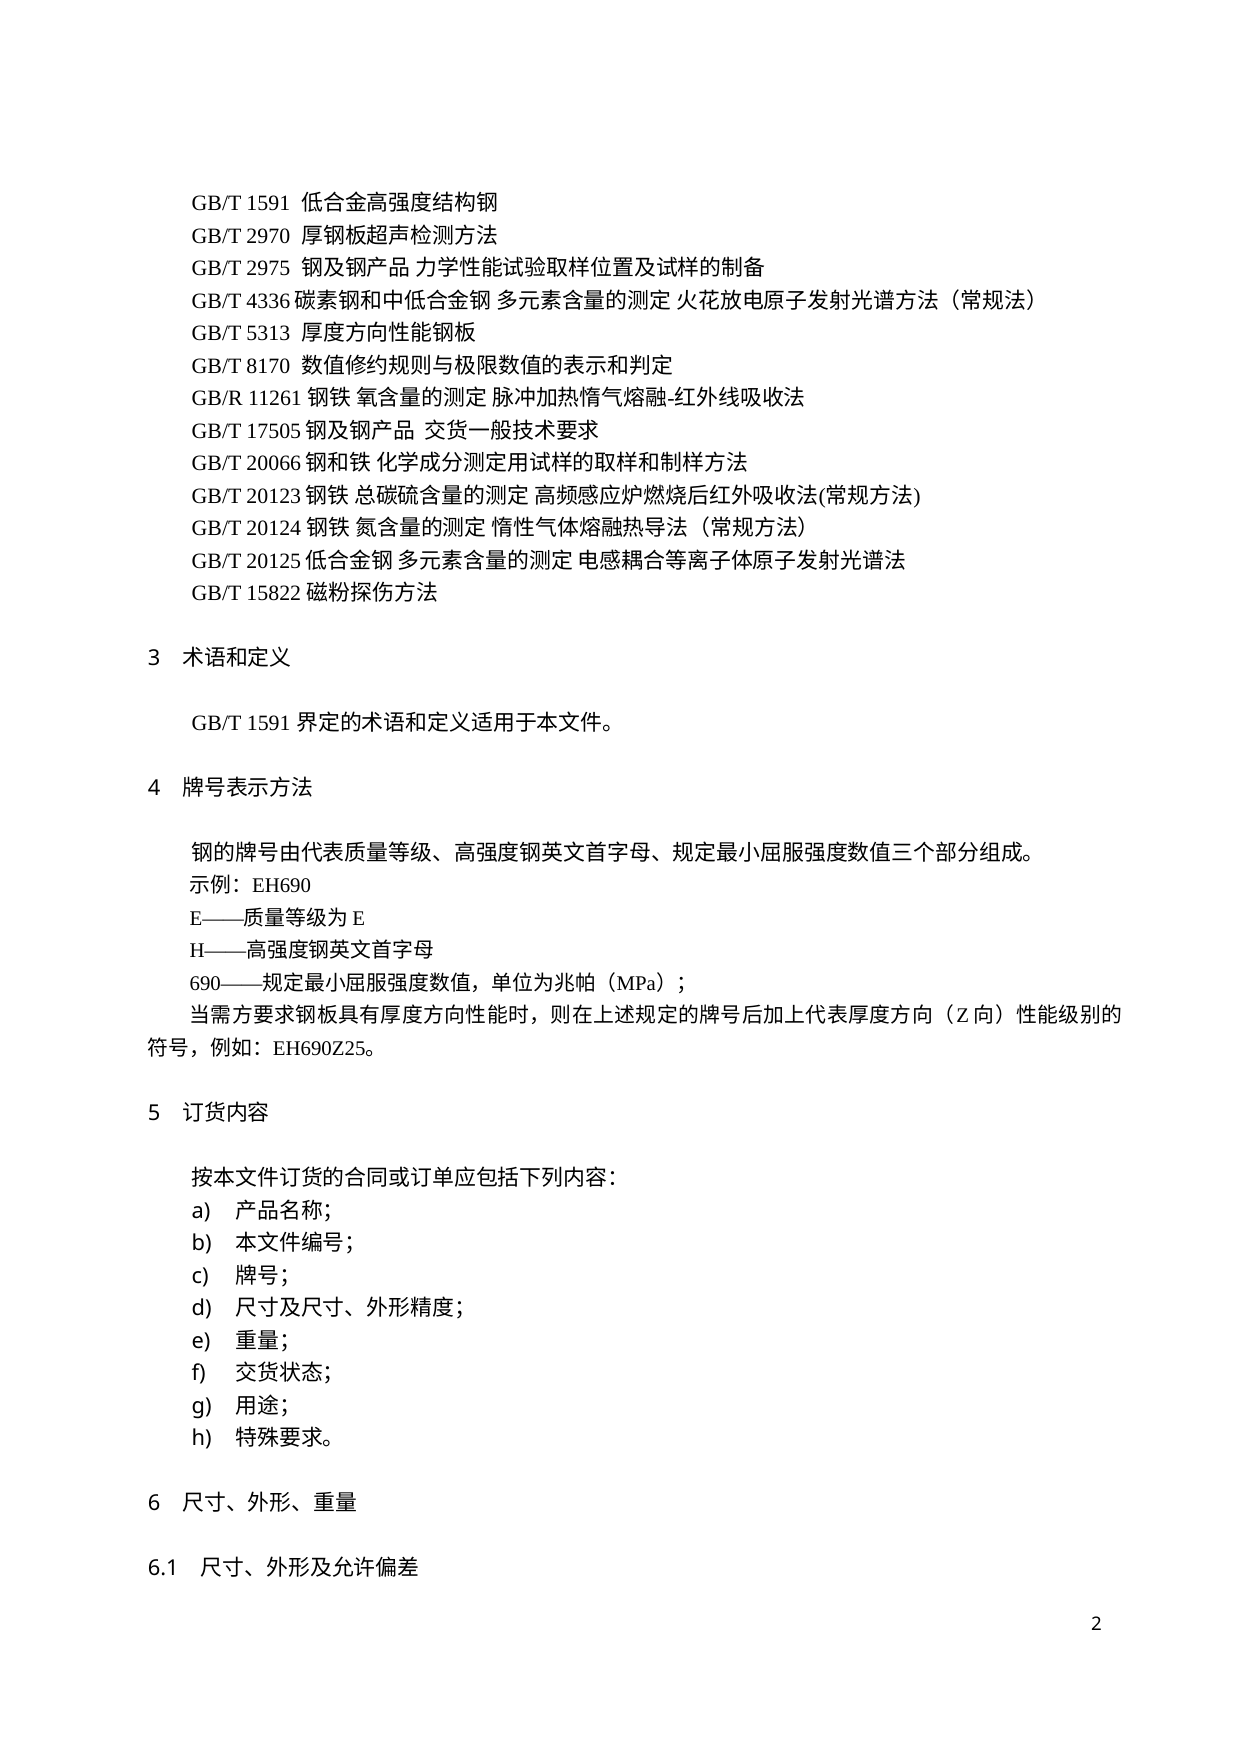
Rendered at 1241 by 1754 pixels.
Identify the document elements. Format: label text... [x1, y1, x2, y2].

text 当需方要求钢板具有厚度方向性能时，则在上述规定的牌号后加上代表厚度方向（Z向）性能级别的符号，例如：EH690Z25。 [148, 997, 1122, 1062]
text GB/T 2975 钢及钢产品 力学性能试验取样位置及试样的制备 [148, 250, 1122, 282]
list 尺寸、外形、重量 [148, 1485, 1122, 1517]
list 特殊要求。 [191, 1420, 1122, 1452]
text GB/T 1591 低合金高强度结构钢 [148, 185, 1122, 217]
text E——质量等级为E [148, 900, 1122, 932]
text GB/T 1591 界定的术语和定义适用于本文件。 [148, 705, 1122, 737]
list 牌号； [191, 1257, 1122, 1290]
text GB/T 20125低合金钢 多元素含量的测定 电感耦合等离子体原子发射光谱法 [148, 542, 1122, 575]
list 术语和定义 [148, 640, 1122, 672]
text 钢的牌号由代表质量等级、高强度钢英文首字母、规定最小屈服强度数值三个部分组成。 [148, 835, 1122, 867]
list 重量； [191, 1322, 1122, 1355]
text GB/T 20066钢和铁 化学成分测定用试样的取样和制样方法 [148, 445, 1122, 477]
text GB/T 5313 厚度方向性能钢板 [148, 315, 1122, 347]
text GB/R 11261 钢铁 氧含量的测定 脉冲加热惰气熔融-红外线吸收法 [148, 380, 1122, 412]
text GB/T 20123钢铁 总碳硫含量的测定 高频感应炉燃烧后红外吸收法(常规方法) [148, 477, 1122, 510]
list 本文件编号； [191, 1225, 1122, 1257]
text 示例：EH690 [148, 867, 1122, 900]
text 690——规定最小屈服强度数值，单位为兆帕（MPa）； [148, 965, 1122, 997]
list 牌号表示方法 [148, 770, 1122, 802]
list 尺寸、外形及允许偏差 [148, 1550, 1122, 1582]
text H——高强度钢英文首字母 [148, 932, 1122, 965]
list 尺寸及尺寸、外形精度； [191, 1290, 1122, 1322]
list 用途； [191, 1387, 1122, 1420]
list 交货状态； [191, 1355, 1122, 1387]
list 订货内容 [148, 1095, 1122, 1127]
text GB/T 17505钢及钢产品 交货一般技术要求 [148, 412, 1122, 445]
text GB/T 20124 钢铁 氮含量的测定 惰性气体熔融热导法（常规方法） [148, 510, 1122, 542]
text GB/T 15822 磁粉探伤方法 [148, 575, 1122, 607]
list 产品名称； [191, 1192, 1122, 1225]
text 按本文件订货的合同或订单应包括下列内容： [148, 1160, 1122, 1192]
text GB/T 4336碳素钢和中低合金钢 多元素含量的测定 火花放电原子发射光谱方法（常规法） [148, 282, 1122, 315]
text GB/T 2970 厚钢板超声检测方法 [148, 217, 1122, 250]
text GB/T 8170 数值修约规则与极限数值的表示和判定 [148, 347, 1122, 380]
